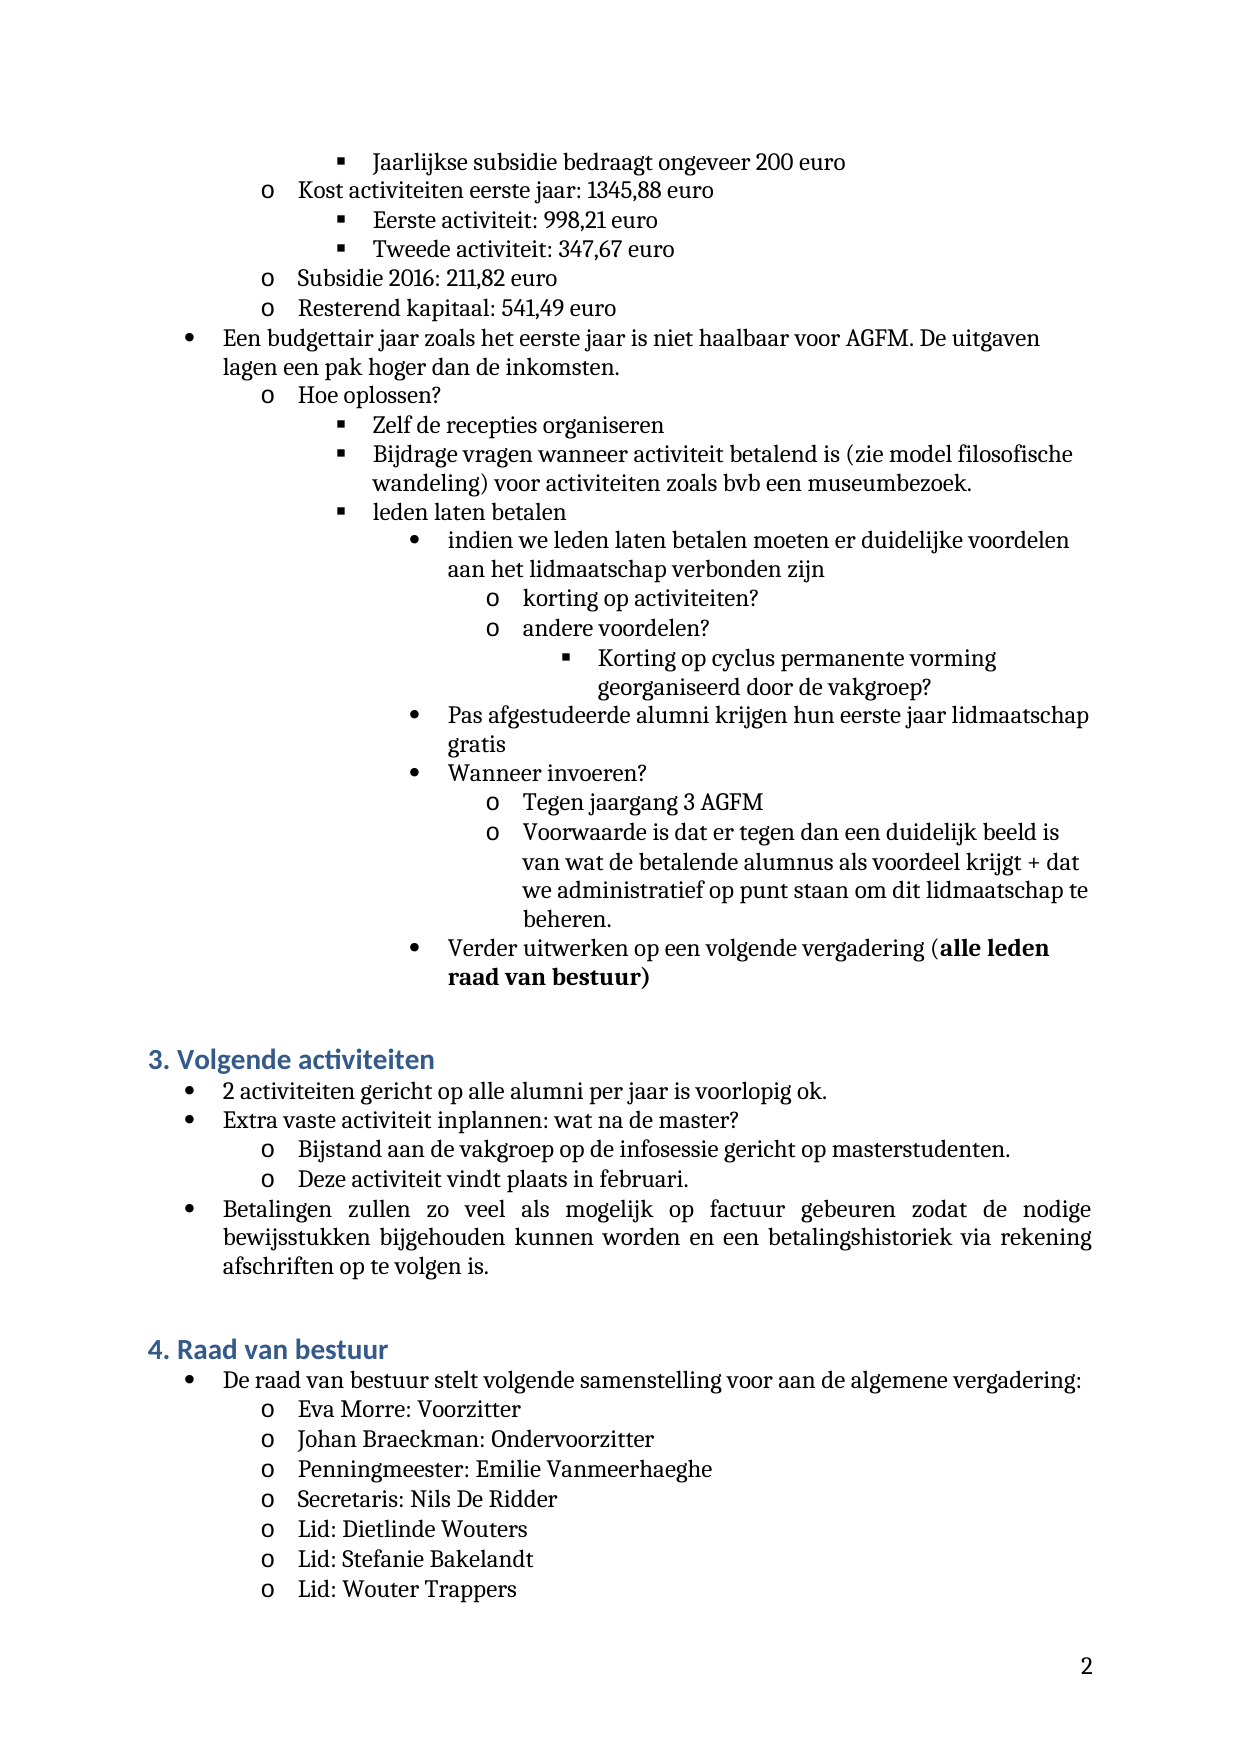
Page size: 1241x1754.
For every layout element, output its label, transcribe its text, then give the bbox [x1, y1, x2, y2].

list Bijstand aan de vakgroep op de infosessie gericht op masterstudenten. [260, 1134, 1093, 1164]
list Extra vaste activiteit inplannen: wat na de master? [185, 1106, 1093, 1134]
list Eva Morre: Voorzitter [260, 1395, 1093, 1425]
list Een budgettair jaar zoals het eerste jaar is niet haalbaar voor AGFM. De uitgaven lagen een pak hoger dan de inkomsten. [185, 324, 1093, 381]
list Lid: Wouter Trappers [260, 1575, 1093, 1605]
list Secretaris: Nils De Ridder [260, 1485, 1093, 1515]
list indien we leden laten betalen moeten er duidelijke voordelen aan het lidmaatschap verbonden zijn [410, 526, 1093, 584]
list Betalingen zullen zo veel als mogelijk op factuur gebeuren zodat de nodige bewijsstukken bijgehouden kunnen worden en een betalingshistoriek via rekening afschriften op te volgen is. [185, 1194, 1093, 1281]
list Korting op cyclus permanente vorming georganiseerd door de vakgroep? [560, 644, 1093, 701]
list Johan Braeckman: Ondervoorzitter [260, 1425, 1093, 1455]
list Penningmeester: Emilie Vanmeerhaeghe [260, 1455, 1093, 1485]
list Lid: Dietlinde Wouters [260, 1515, 1093, 1545]
list Jaarlijkse subsidie bedraagt ongeveer 200 euro [335, 148, 1093, 176]
list Deze activiteit vindt plaats in februari. [260, 1164, 1093, 1194]
subtitle 3. Volgende activiteiten [148, 1041, 1093, 1077]
list Hoe oplossen? [260, 381, 1093, 411]
list Verder uitwerken op een volgende vergadering (alle leden raad van bestuur) [410, 934, 1093, 991]
list Zelf de recepties organiseren [335, 411, 1093, 440]
list Voorwaarde is dat er tegen dan een duidelijk beeld is van wat de betalende alumnus als voordeel krijgt + dat we administratief op punt staan om dit lidmaatschap te beheren. [485, 818, 1093, 934]
list Tegen jaargang 3 AGFM [485, 788, 1093, 818]
list leden laten betalen [335, 498, 1093, 526]
list Wanneer invoeren? [410, 759, 1093, 788]
list Resterend kapitaal: 541,49 euro [260, 294, 1093, 324]
list andere voordelen? [485, 614, 1093, 644]
list 2 activiteiten gericht op alle alumni per jaar is voorlopig ok. [185, 1077, 1093, 1106]
list De raad van bestuur stelt volgende samenstelling voor aan de algemene vergadering: [185, 1366, 1093, 1395]
list Pas afgestudeerde alumni krijgen hun eerste jaar lidmaatschap gratis [410, 701, 1093, 759]
list Tweede activiteit: 347,67 euro [335, 235, 1093, 264]
list Subsidie 2016: 211,82 euro [260, 264, 1093, 294]
subtitle 4. Raad van bestuur [148, 1331, 1093, 1366]
list Kost activiteiten eerste jaar: 1345,88 euro [260, 176, 1093, 206]
list Lid: Stefanie Bakelandt [260, 1545, 1093, 1575]
list Bijdrage vragen wanneer activiteit betalend is (zie model filosofische wandeling) voor activiteiten zoals bvb een museumbezoek. [335, 440, 1093, 498]
list korting op activiteiten? [485, 584, 1093, 614]
list Eerste activiteit: 998,21 euro [335, 206, 1093, 235]
